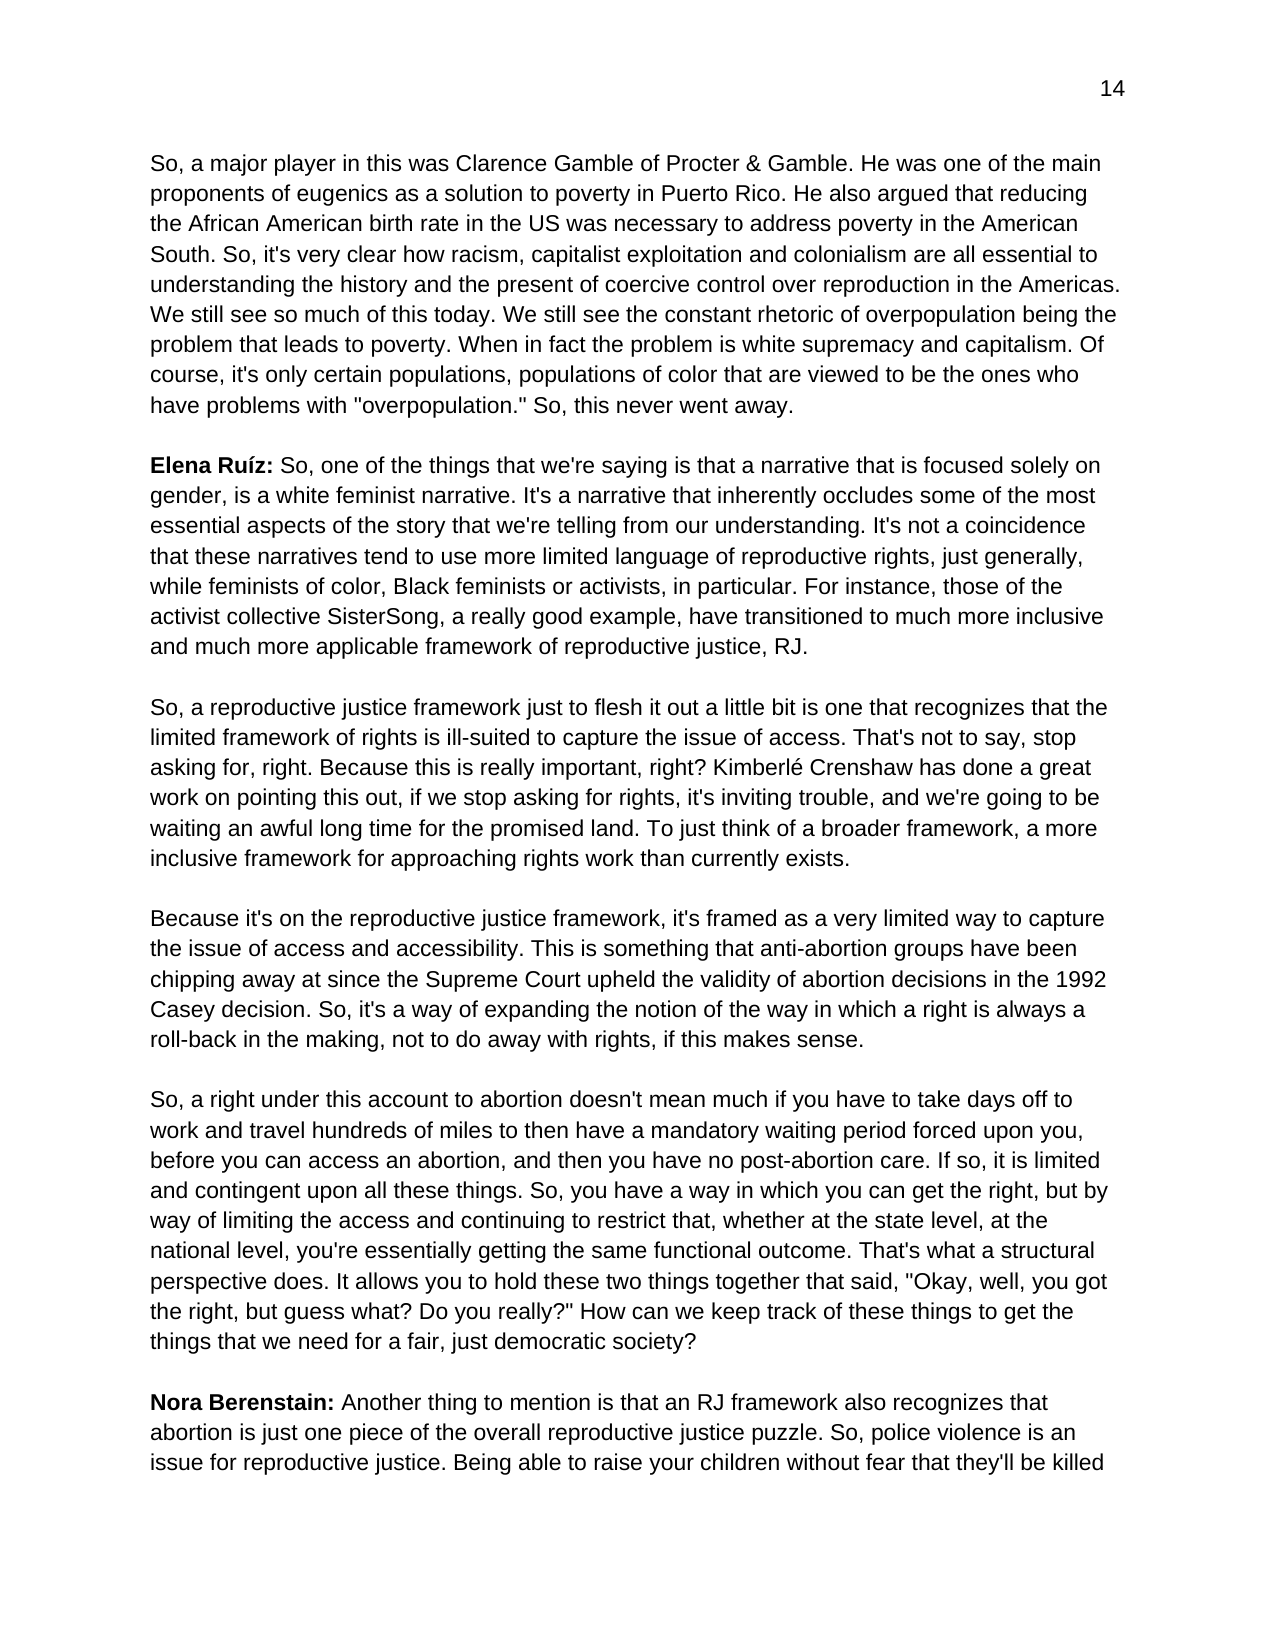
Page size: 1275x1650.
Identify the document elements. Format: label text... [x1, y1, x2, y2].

text So, a right under this account to abortion doesn't mean much if you have to take days off to work and travel hundreds of miles to then have a mandatory waiting period forced upon you, before you can access an abortion, and then you have no post-abortion care. If so, it is limited and contingent upon all these things. So, you have a way in which you can get the right, but by way of limiting the access and continuing to restrict that, whether at the state level, at the national level, you're essentially getting the same functional outcome. That's what a structural perspective does. It allows you to hold these two things together that said, "Okay, well, you got the right, but guess what? Do you really?" How can we keep track of these things to get the things that we need for a fair, just democratic society? [150, 1086, 1125, 1354]
text So, a reproductive justice framework just to flesh it out a little bit is one that recognizes that the limited framework of rights is ill-suited to capture the issue of access. That's not to say, stop asking for, right. Because this is really important, right? Kimberlé Crenshaw has done a great work on pointing this out, if we stop asking for rights, it's inviting trouble, and we're going to be waiting an awful long time for the promised land. To just think of a broader framework, a more inclusive framework for approaching rights work than currently exists. [150, 694, 1125, 871]
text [150, 1388, 1125, 1475]
text Elena Ruíz: So, one of the things that we're saying is that a narrative that is focused solely on gender, is a white feminist narrative. It's a narrative that inherently occludes some of the most essential aspects of the story that we're telling from our understanding. It's not a coincidence that these narratives tend to use more limited language of reproductive rights, just generally, while feminists of color, Black feminists or activists, in particular. For instance, those of the activist collective SisterSong, a really good example, have transitioned to much more inclusive and much more applicable framework of reproductive justice, RJ. [150, 452, 1125, 660]
text Because it's on the reproductive justice framework, it's framed as a very limited way to capture the issue of access and accessibility. This is something that anti-abortion groups have been chipping away at since the Supreme Court upheld the validity of abortion decisions in the 1992 Casey decision. So, it's a way of expanding the notion of the way in which a right is always a roll-back in the making, not to do away with rights, if this makes sense. [150, 905, 1125, 1052]
text So, a major player in this was Clarence Gamble of Procter & Gamble. He was one of the main proponents of eugenics as a solution to poverty in Puerto Rico. He also argued that reducing the African American birth rate in the US was necessary to address poverty in the American South. So, it's very clear how racism, capitalist exploitation and colonialism are all essential to understanding the history and the present of coercive control over reproduction in the Americas. We still see so much of this today. We still see the constant rhetoric of overpopulation being the problem that leads to poverty. When in fact the problem is white supremacy and capitalism. Of course, it's only certain populations, populations of color that are viewed to be the ones who have problems with "overpopulation." So, this never went away. [150, 150, 1125, 418]
